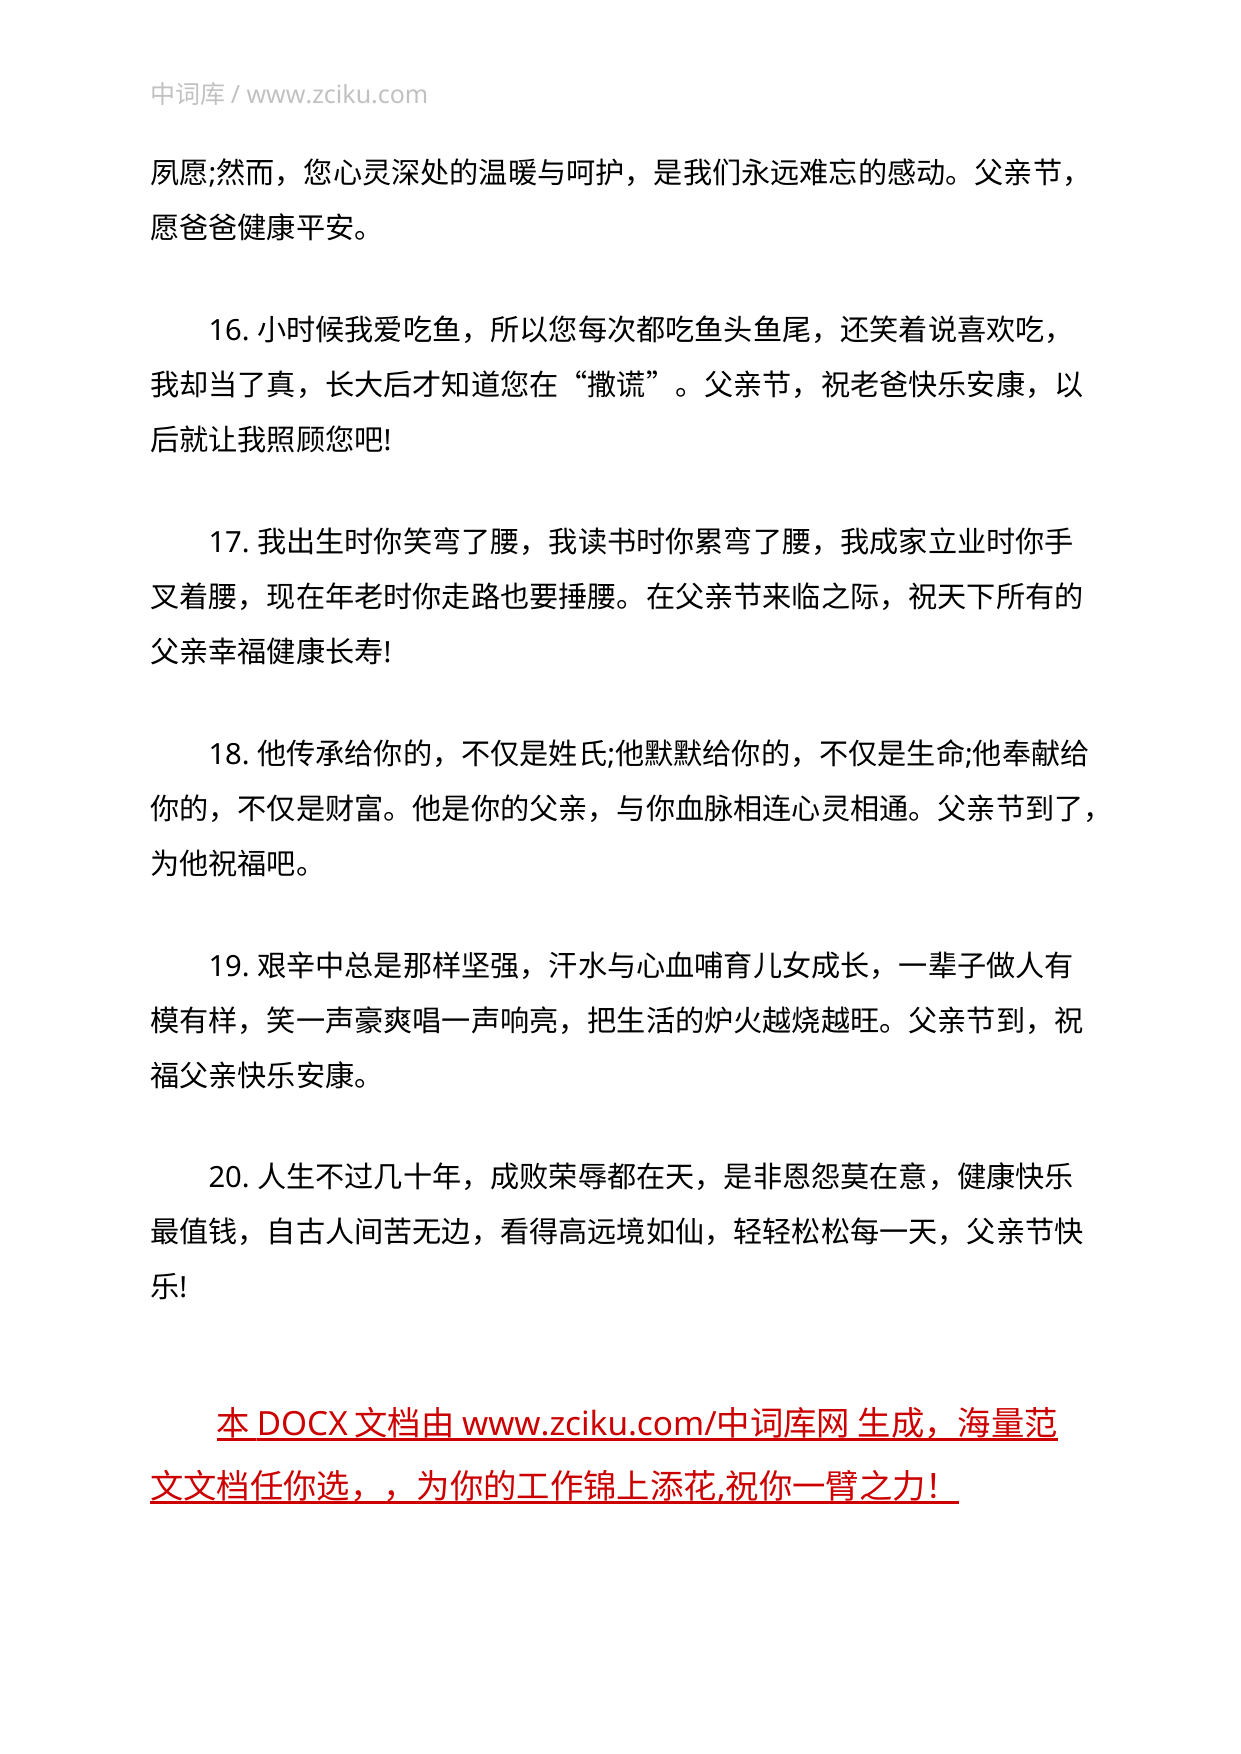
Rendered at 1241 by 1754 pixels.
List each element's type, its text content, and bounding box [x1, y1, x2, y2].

text 17. 我出生时你笑弯了腰，我读书时你累弯了腰，我成家立业时你手叉着腰，现在年老时你走路也要捶腰。在父亲节来临之际，祝天下所有的父亲幸福健康长寿! [150, 519, 1090, 671]
text 16. 小时候我爱吃鱼，所以您每次都吃鱼头鱼尾，还笑着说喜欢吃，我却当了真，长大后才知道您在“撒谎”。父亲节，祝老爸快乐安康，以后就让我照顾您吧! [150, 307, 1090, 459]
text 20. 人生不过几十年，成败荣辱都在天，是非恩怨莫在意，健康快乐最值钱，自古人间苦无边，看得高远境如仙，轻轻松松每一天，父亲节快乐! [150, 1154, 1090, 1306]
text 18. 他传承给你的，不仅是姓氏;他默默给你的，不仅是生命;他奉献给你的，不仅是财富。他是你的父亲，与你血脉相连心灵相通。父亲节到了，为他祝福吧。 [150, 731, 1090, 883]
text 19. 艰辛中总是那样坚强，汗水与心血哺育儿女成长，一辈子做人有模有样，笑一声豪爽唱一声响亮，把生活的炉火越烧越旺。父亲节到，祝福父亲快乐安康。 [150, 942, 1090, 1094]
text 本DOCX文档由 www.zciku.com/中词库网 生成，海量范文文档任你选，，为你的工作锦上添花,祝你一臂之力！ [150, 1397, 1090, 1508]
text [150, 150, 1090, 247]
